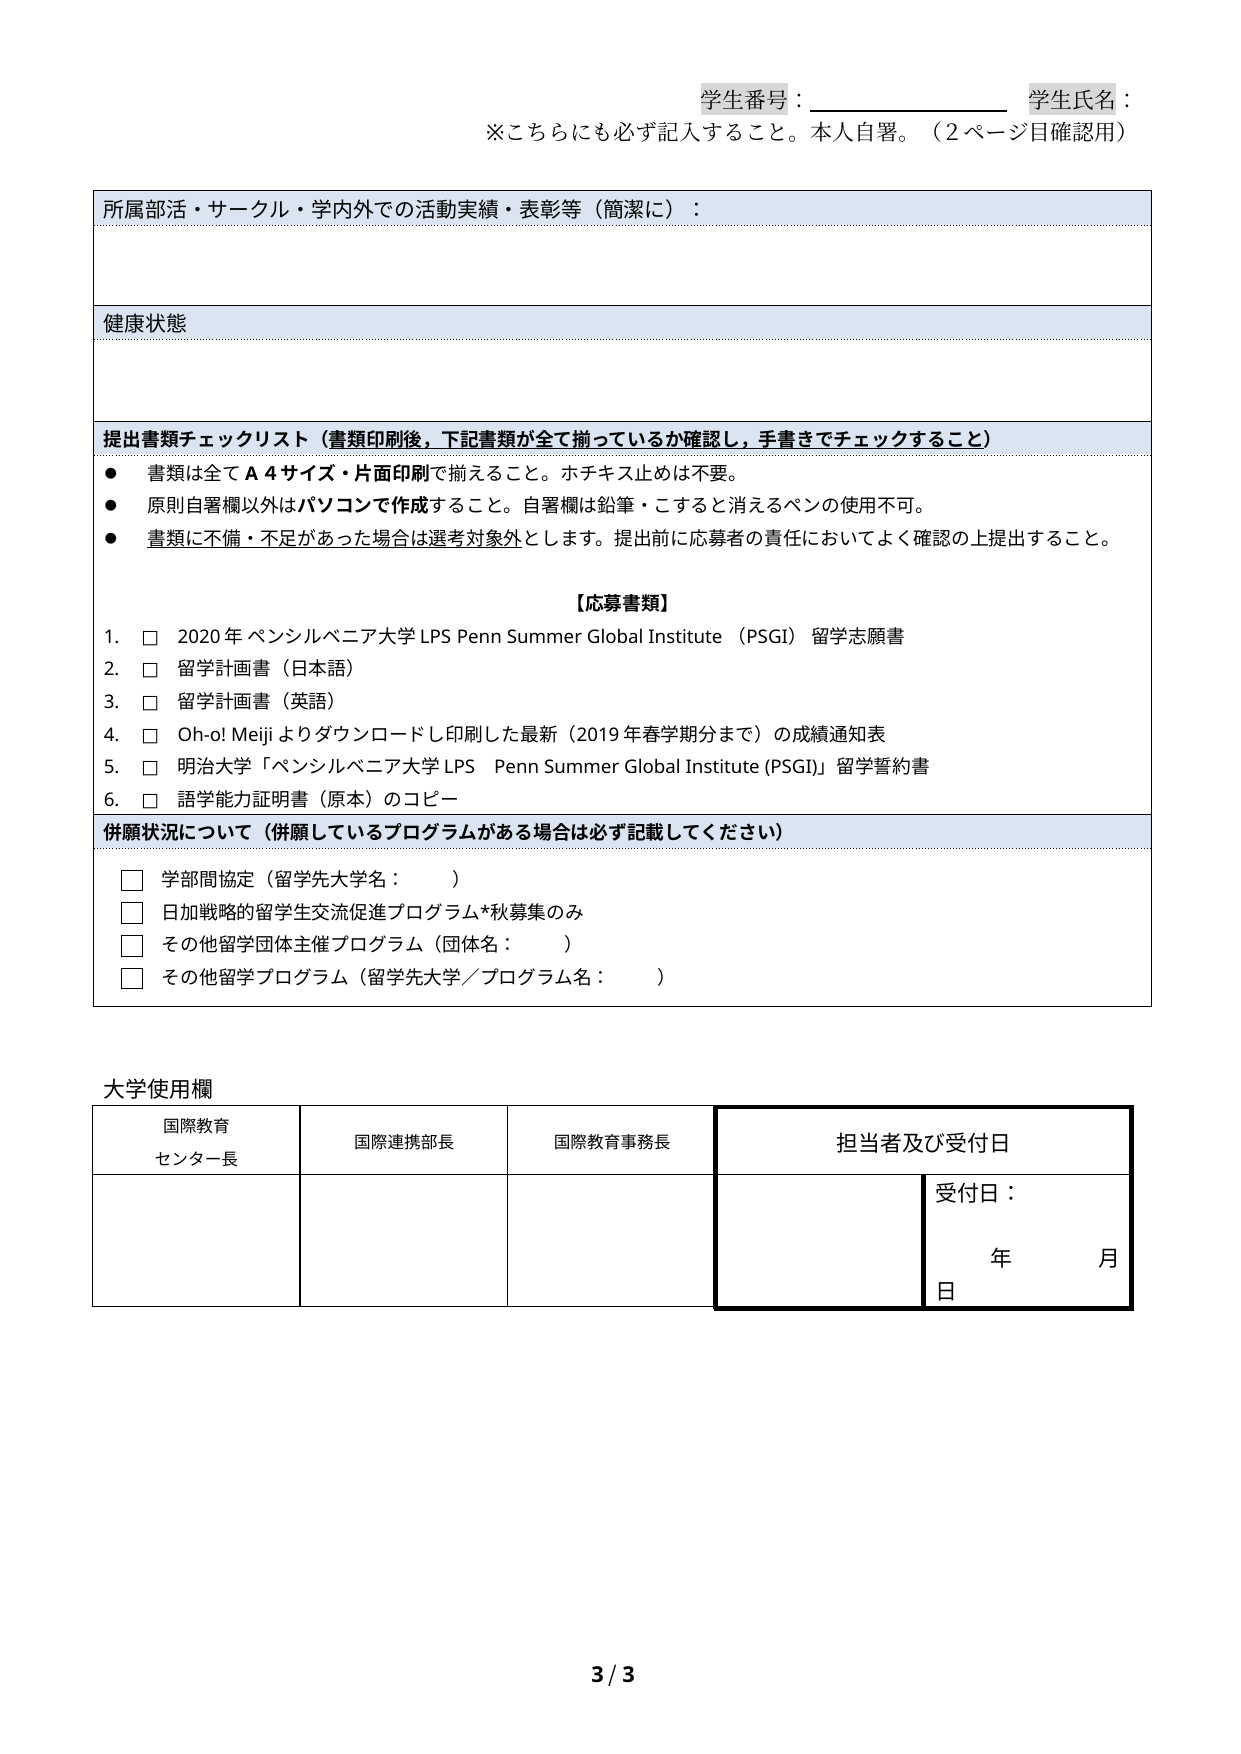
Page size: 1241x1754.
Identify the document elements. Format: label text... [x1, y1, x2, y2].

table_header 所属部活・サークル・学内外での活動実績・表彰等（簡潔に）： [94, 191, 1151, 225]
table_cell 学部間協定（留学先大学名： ） 日加戦略的留学生交流促進プログラム*秋募集のみ その他留学団体主催プログラム（団体名： ） その他留学プログラム（留学先大学／プログラム名： ） [94, 848, 1151, 1006]
table_header 国際教育 センター長 [93, 1106, 299, 1174]
table_cell [508, 1175, 713, 1306]
table_cell 併願状況について（併願しているプログラムがある場合は必ず記載してください） [94, 815, 1151, 848]
table_cell [94, 339, 1151, 421]
table_cell 書類は全てA４サイズ・片面印刷で揃えること。ホチキス止めは不要。 原則自署欄以外はパソコンで作成すること。自署欄は鉛筆・こすると消えるペンの使用不可。 書類に不備・不足があった場合は選考対象外とします。提出前に応募者の責任においてよく確認の上提出すること。 【応募書類】 □ 2020年 ペンシルベニア大学LPS Penn Summer Global Institute （PSGI） 留学志願書 □ 留学計画書（日本語） □ 留学計画書（英語） □ Oh-o! Meijiよりダウンロードし印刷した最新（2019年春学期分まで）の成績通知表 □ 明治大学「ペンシルベニア大学LPS Penn Summer Global Institute (PSGI)」留学誓約書 □ 語学能力証明書（原本）のコピー [94, 455, 1151, 814]
table_header 国際連携部長 [301, 1106, 507, 1174]
table_header 担当者及び受付日 [718, 1109, 1129, 1174]
table_cell [94, 225, 1151, 305]
table_header 国際教育事務長 [508, 1106, 713, 1174]
table_cell 受付日： 年 月 日 [926, 1175, 1129, 1306]
table_cell [718, 1175, 921, 1306]
table_cell [301, 1175, 507, 1306]
table_cell [93, 1175, 299, 1306]
table_cell 提出書類チェックリスト（書類印刷後，下記書類が全て揃っているか確認し，手書きでチェックすること） [94, 422, 1151, 454]
table_cell 健康状態 [94, 306, 1151, 339]
text 大学使用欄 [103, 1072, 1122, 1104]
